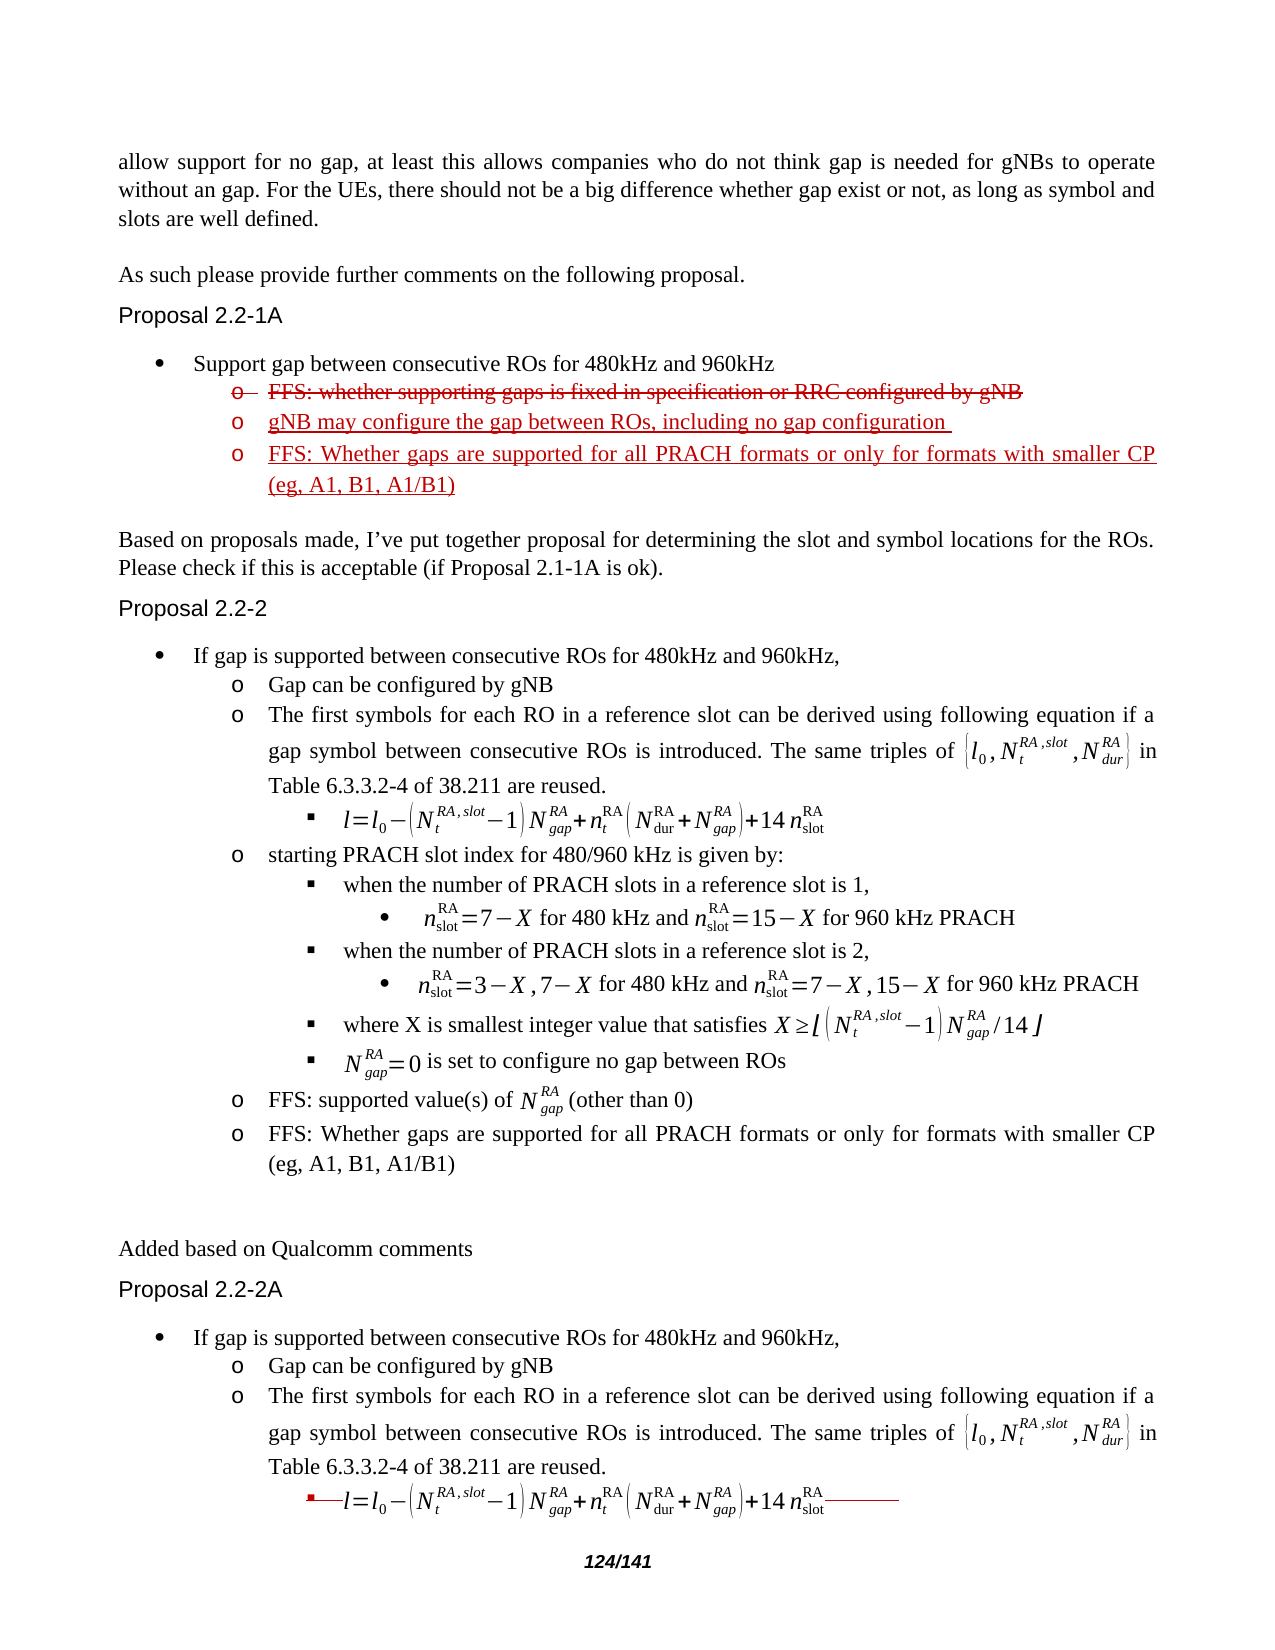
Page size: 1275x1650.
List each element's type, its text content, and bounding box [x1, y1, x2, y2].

list FFS: Whether gaps are supported for all PRACH formats or only for formats with smaller CP (eg, A1, B1, A1/B1) [231, 439, 1157, 497]
list where X is smallest integer value that satisfies [306, 1005, 1157, 1044]
list for 480 kHz and for 960 kHz PRACH [381, 900, 1157, 935]
list FFS: whether supporting gaps is fixed in specification or RRC configured by gNB [231, 378, 1157, 406]
list The first symbols for each RO in a reference slot can be derived using following equation if a gap symbol between consecutive ROs is introduced. The same triples of in Table 6.3.3.2-4 of 38.211 are reused. [231, 701, 1157, 798]
list starting PRACH slot index for 480/960 kHz is given by: [231, 841, 1157, 869]
subtitle Proposal 2.2-2A [118, 1276, 1157, 1303]
list Gap can be configured by gNB [231, 1352, 1157, 1380]
text As such please provide further comments on the following proposal. [118, 261, 1157, 288]
list Support gap between consecutive ROs for 480kHz and 960kHz [156, 349, 1157, 376]
subtitle Proposal 2.2-1A [118, 302, 1157, 329]
list when the number of PRACH slots in a reference slot is 1, [306, 872, 1157, 898]
list The first symbols for each RO in a reference slot can be derived using following equation if a gap symbol between consecutive ROs is introduced. The same triples of in Table 6.3.3.2-4 of 38.211 are reused. [231, 1382, 1157, 1480]
list Gap can be configured by gNB [231, 671, 1157, 699]
text Based on proposals made, I’ve put together proposal for determining the slot and symbol locations for the ROs. Please check if this is acceptable (if Proposal 2.1-1A is ok). [118, 526, 1157, 580]
list gNB may configure the gap between ROs, including no gap configuration [231, 408, 1157, 437]
list FFS: supported value(s) of (other than 0) [231, 1083, 1157, 1118]
subtitle Proposal 2.2-2 [118, 595, 1157, 621]
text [118, 148, 1157, 231]
list for 480 kHz and for 960 kHz PRACH [381, 965, 1157, 1003]
text Added based on Qualcomm comments [118, 1236, 1157, 1262]
list when the number of PRACH slots in a reference slot is 2, [306, 937, 1157, 963]
list is set to configure no gap between ROs [306, 1046, 1157, 1081]
list If gap is supported between consecutive ROs for 480kHz and 960kHz, [156, 642, 1157, 668]
list FFS: Whether gaps are supported for all PRACH formats or only for formats with smaller CP (eg, A1, B1, A1/B1) [231, 1120, 1157, 1177]
list If gap is supported between consecutive ROs for 480kHz and 960kHz, [156, 1324, 1157, 1350]
